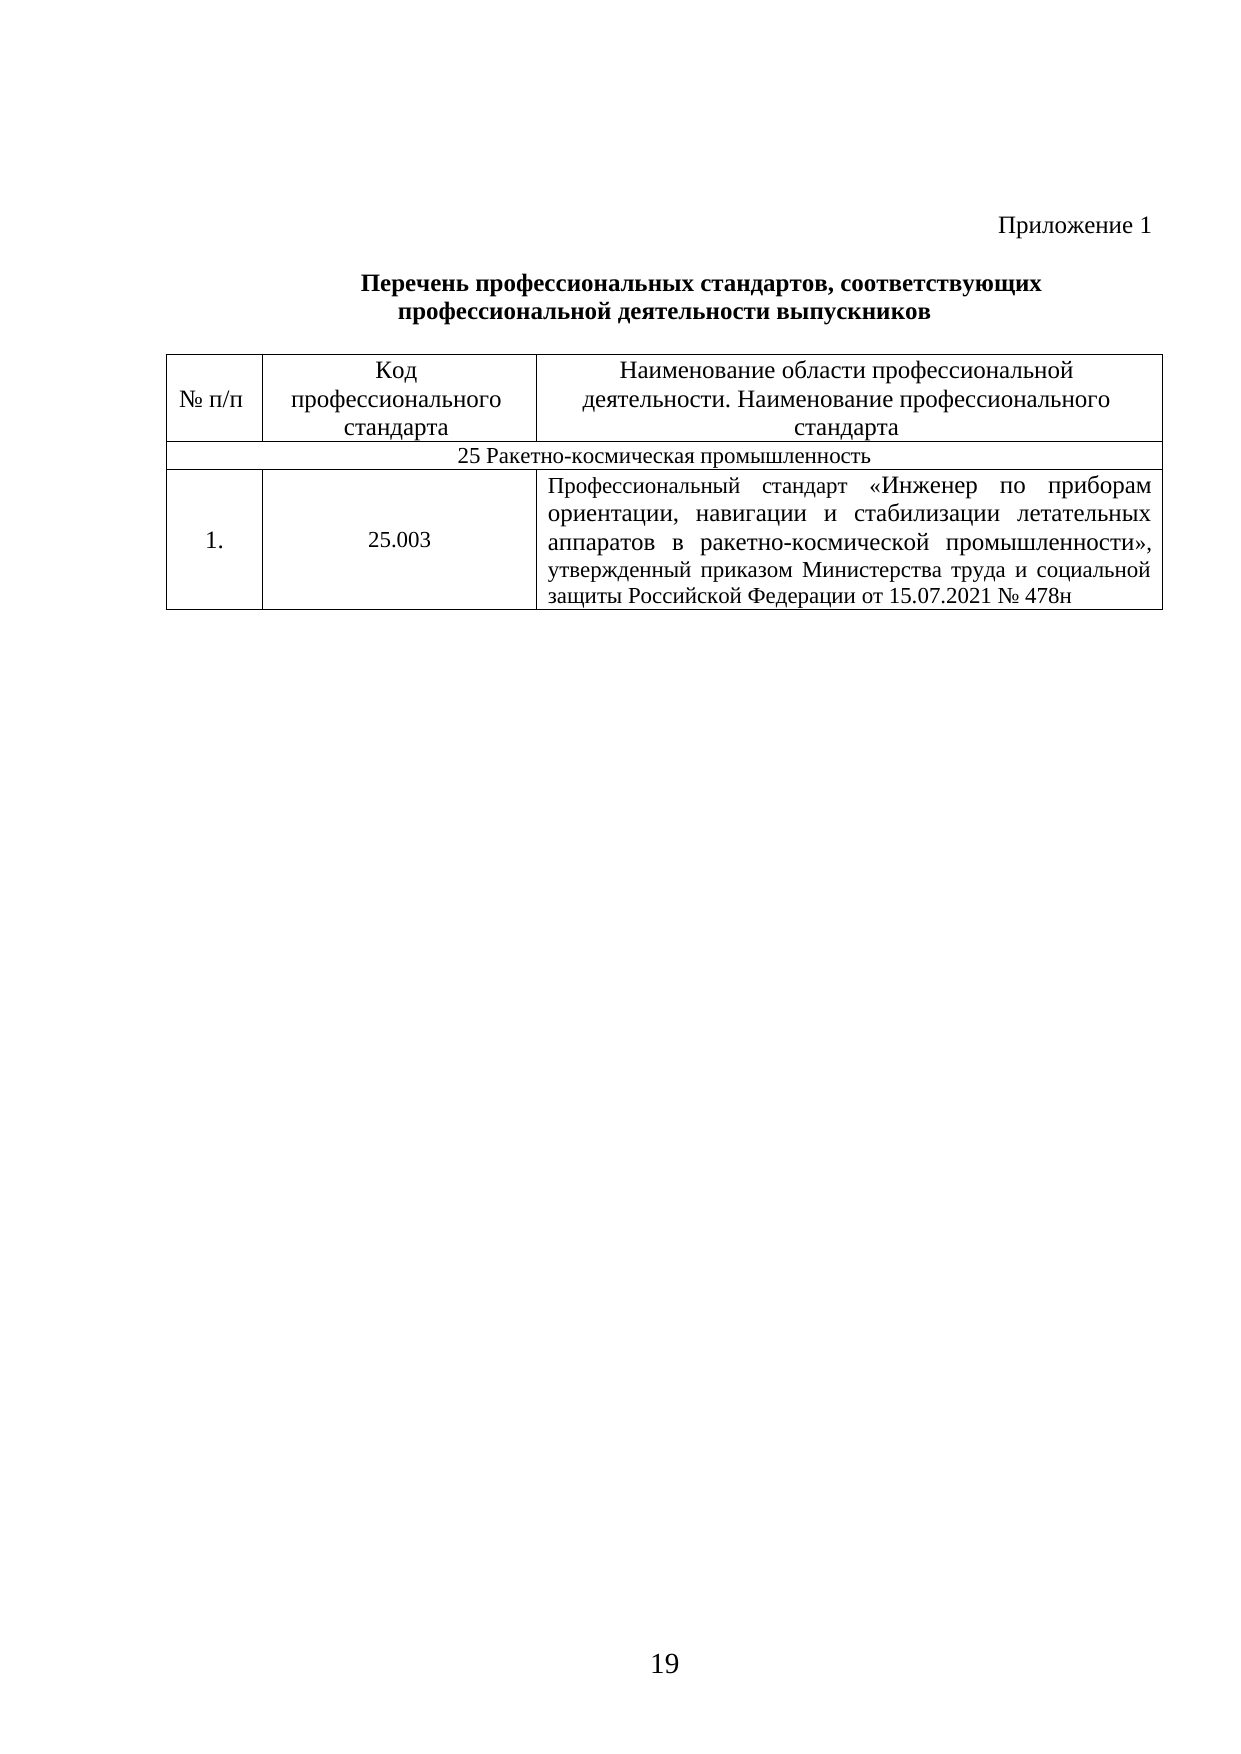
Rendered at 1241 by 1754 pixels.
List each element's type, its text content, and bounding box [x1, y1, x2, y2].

table_header Наименование области профессиональной деятельности. Наименование профессионального стандарта [537, 355, 1162, 441]
text Перечень профессиональных стандартов, соответствующих профессиональной деятельности выпускников [177, 268, 1152, 325]
table_cell 25 Ракетно-космическая промышленность [167, 442, 1162, 469]
table_header № п/п [167, 355, 262, 441]
text Приложение 1 [177, 210, 1152, 239]
table_header Код профессионального стандарта [263, 355, 536, 441]
table_cell Профессиональный стандарт «Инженер по приборам ориентации, навигации и стабилизации летательных аппаратов в ракетно-космической промышленности», утвержденный приказом Министерства труда и социальной защиты Российской Федерации от 15.07.2021 № 478н [537, 470, 1162, 609]
table_cell 25.003 [263, 470, 536, 609]
table_cell 1. [167, 470, 262, 609]
